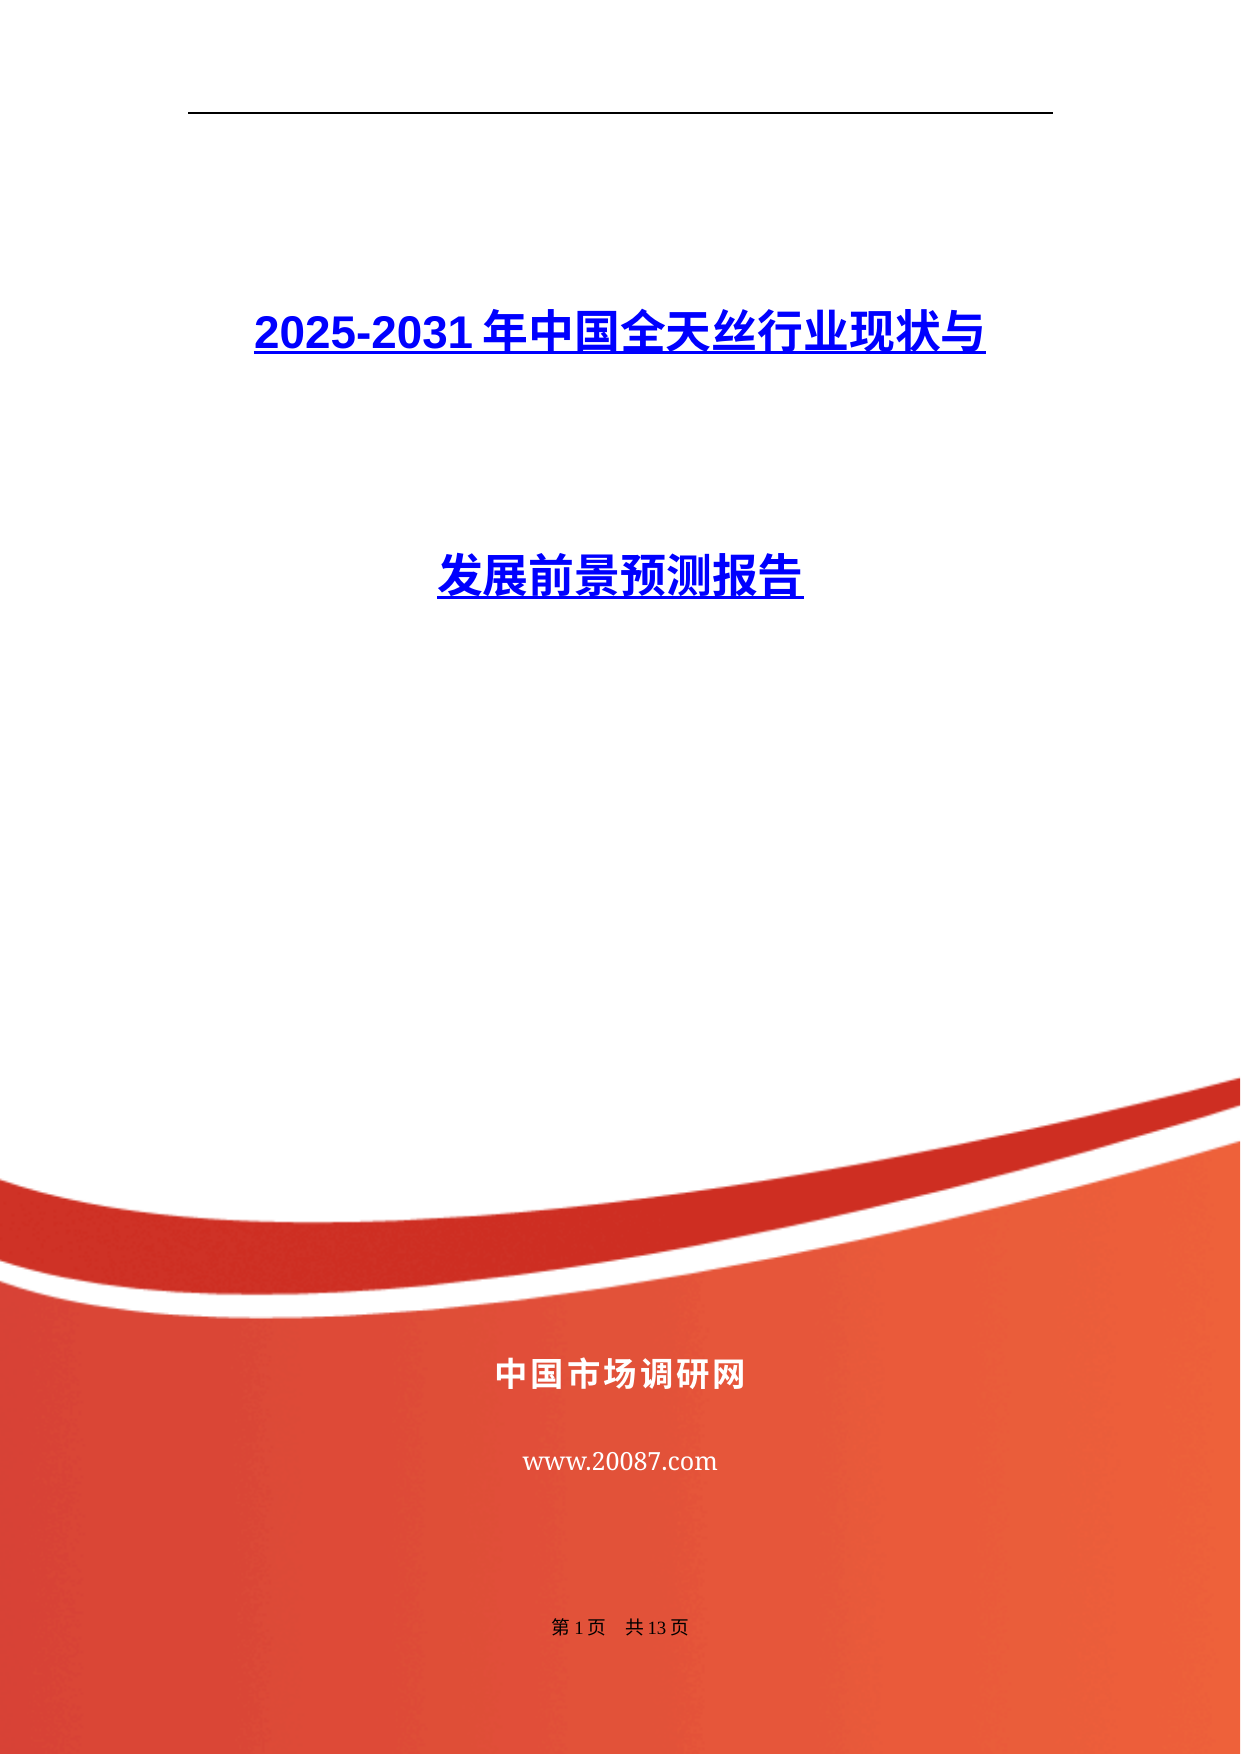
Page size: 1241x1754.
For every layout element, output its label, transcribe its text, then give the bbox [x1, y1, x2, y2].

table_header 2025-2031年中国全天丝行业现状与发展前景预测报告 [188, 207, 1053, 773]
subtitle 中国市场调研网 [187, 1339, 1053, 1404]
picture [0, 1006, 1241, 1754]
text www.20087.com [187, 1428, 1053, 1493]
